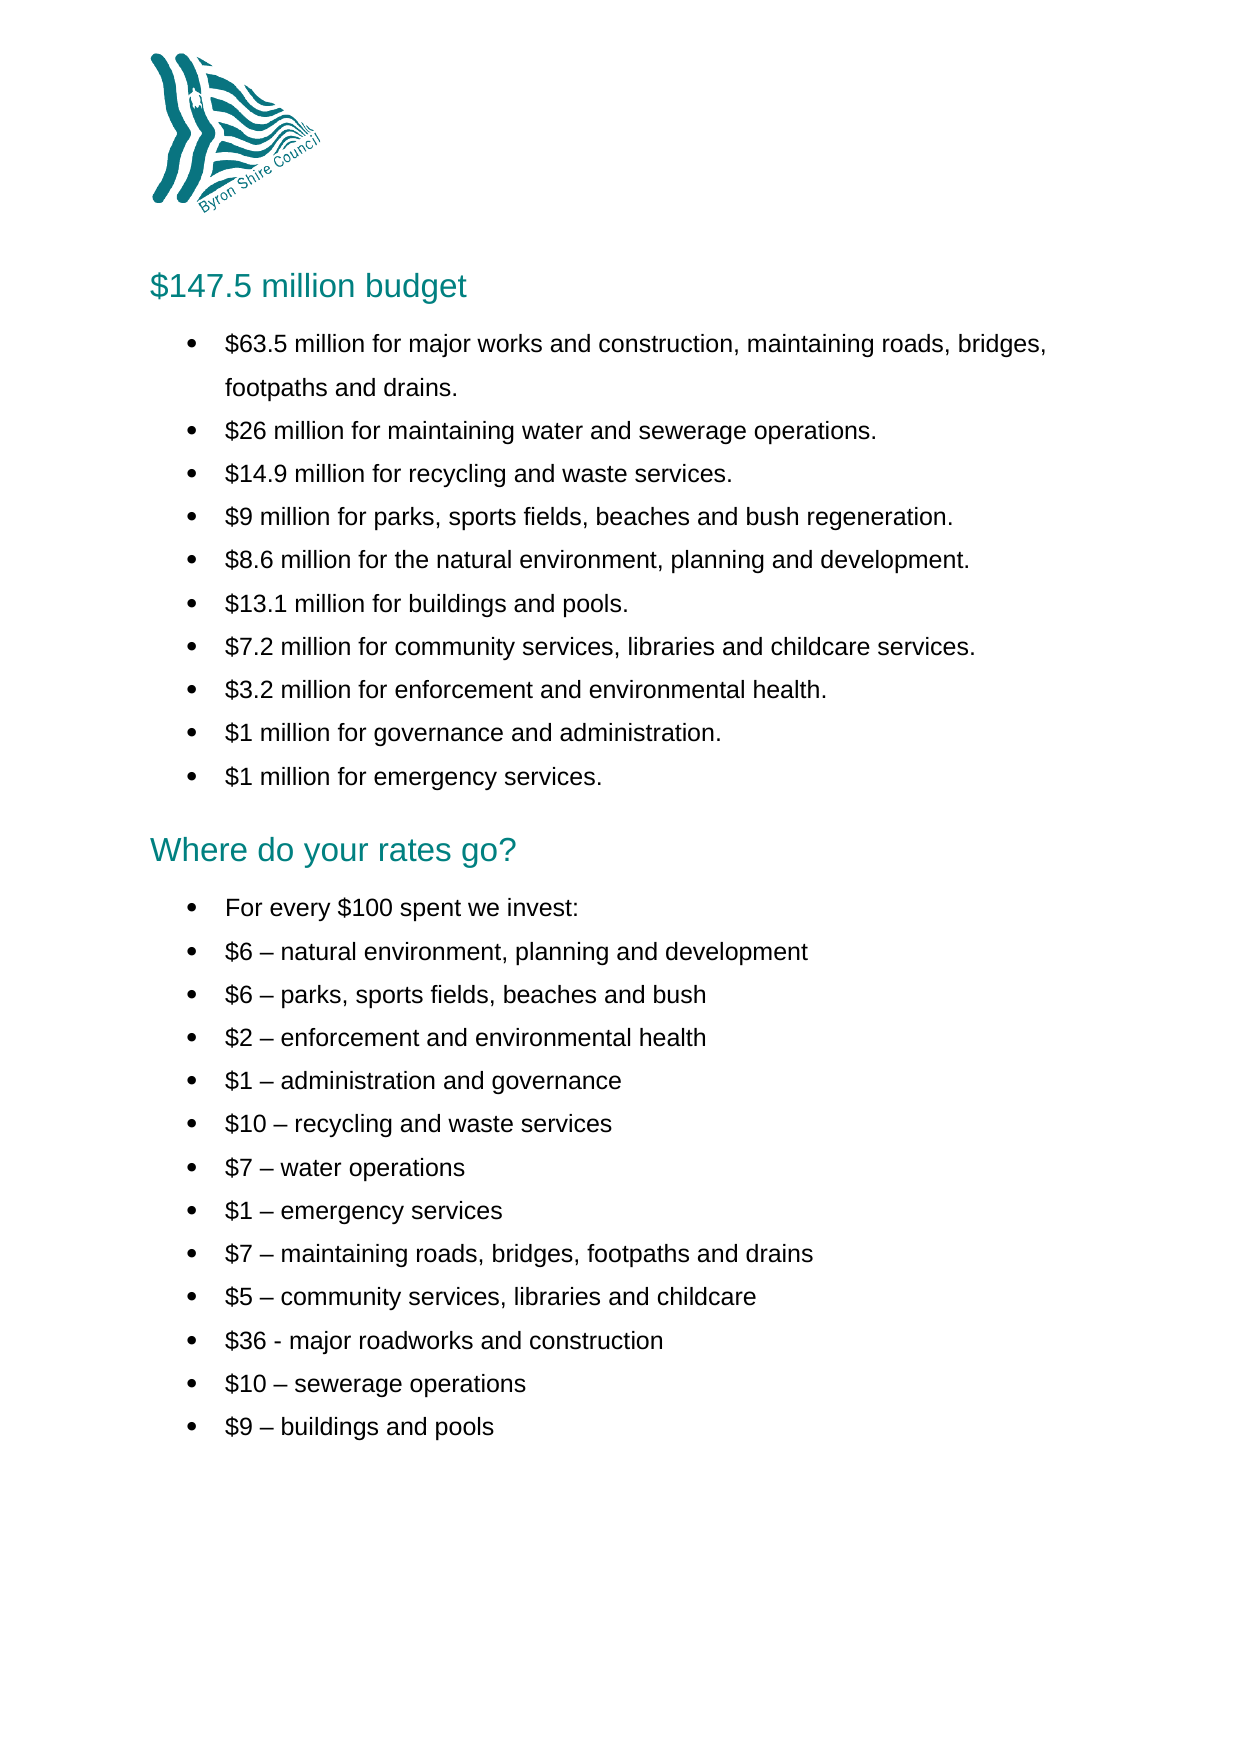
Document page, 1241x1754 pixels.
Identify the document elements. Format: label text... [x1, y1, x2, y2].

list $7.2 million for community services, libraries and childcare services. [187, 632, 1090, 661]
picture [150, 53, 321, 213]
list $1 million for governance and administration. [187, 718, 1090, 747]
list $10 – recycling and waste services [187, 1109, 1090, 1138]
list $14.9 million for recycling and waste services. [187, 459, 1090, 488]
list $9 – buildings and pools [187, 1412, 1090, 1441]
list $6 – parks, sports fields, beaches and bush [187, 980, 1090, 1009]
list $7 – maintaining roads, bridges, footpaths and drains [187, 1239, 1090, 1268]
list $1 million for emergency services. [187, 762, 1090, 791]
list $6 – natural environment, planning and development [187, 937, 1090, 965]
subtitle $147.5 million budget [150, 266, 1090, 304]
list $3.2 million for enforcement and environmental health. [187, 675, 1090, 704]
list $5 – community services, libraries and childcare [187, 1282, 1090, 1311]
list $10 – sewerage operations [187, 1369, 1090, 1398]
list $1 – administration and governance [187, 1066, 1090, 1095]
subtitle Where do your rates go? [150, 830, 1090, 868]
list $13.1 million for buildings and pools. [187, 589, 1090, 618]
list $9 million for parks, sports fields, beaches and bush regeneration. [187, 502, 1090, 531]
list $1 – emergency services [187, 1196, 1090, 1225]
list $2 – enforcement and environmental health [187, 1023, 1090, 1052]
list $36 - major roadworks and construction [187, 1326, 1090, 1354]
list $26 million for maintaining water and sewerage operations. [187, 416, 1090, 445]
list $7 – water operations [187, 1153, 1090, 1182]
list $63.5 million for major works and construction, maintaining roads, bridges, footpaths and drains. [187, 329, 1090, 401]
list For every $100 spent we invest: [187, 893, 1090, 922]
list $8.6 million for the natural environment, planning and development. [187, 546, 1090, 574]
